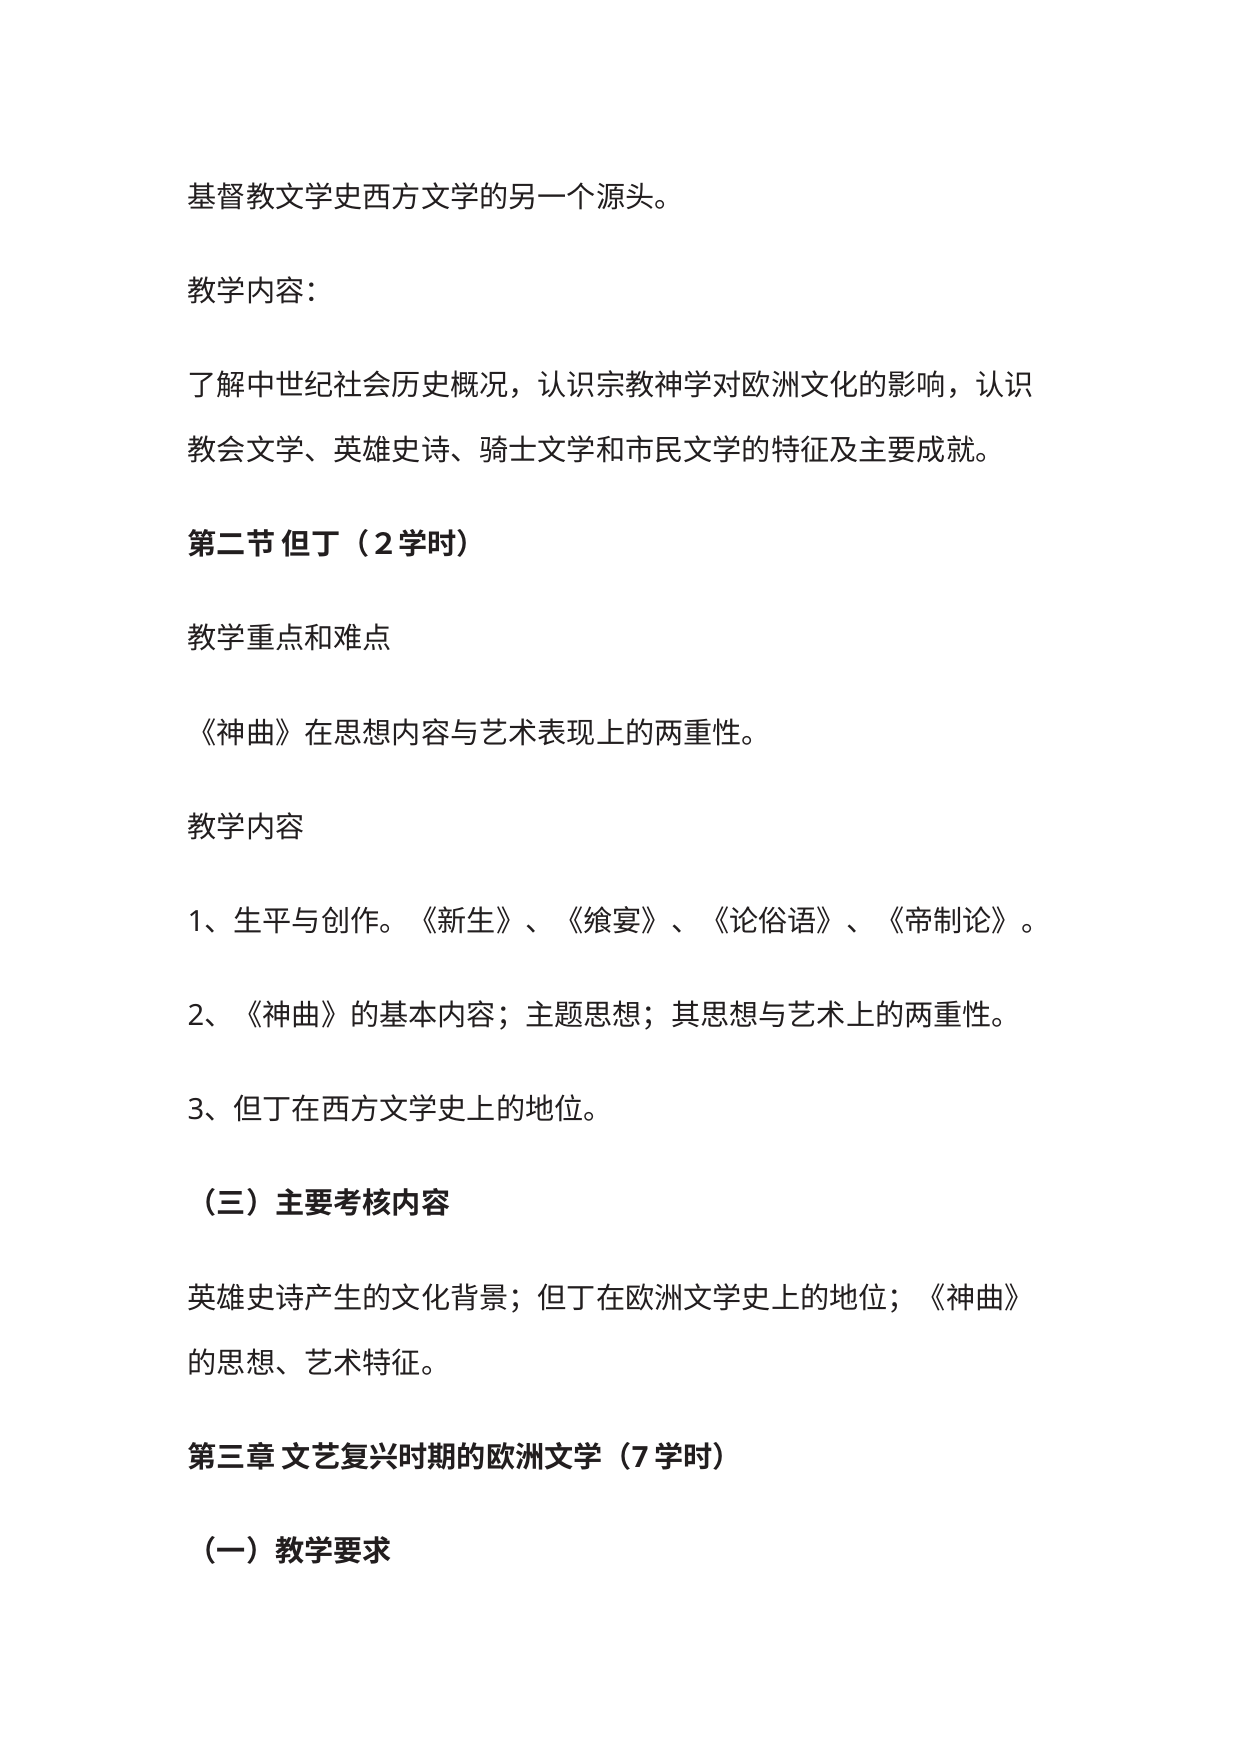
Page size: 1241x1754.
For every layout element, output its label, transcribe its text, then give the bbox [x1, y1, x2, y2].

text 1、生平与创作。《新生》、《飨宴》、《论俗语》、《帝制论》。 [187, 886, 1053, 951]
text 第三章 文艺复兴时期的欧洲文学（7学时） [187, 1422, 1053, 1487]
text 2、《神曲》的基本内容；主题思想；其思想与艺术上的两重性。 [187, 980, 1053, 1045]
text 3、但丁在西方文学史上的地位。 [187, 1074, 1053, 1139]
text （一）教学要求 [187, 1516, 1053, 1581]
text 了解中世纪社会历史概况，认识宗教神学对欧洲文化的影响，认识教会文学、英雄史诗、骑士文学和市民文学的特征及主要成就。 [187, 350, 1053, 480]
text 教学内容 [187, 792, 1053, 857]
text 英雄史诗产生的文化背景；但丁在欧洲文学史上的地位；《神曲》的思想、艺术特征。 [187, 1263, 1053, 1393]
text 教学重点和难点 [187, 604, 1053, 669]
text 基督教文学史西方文学的另一个源头。 [187, 162, 1053, 227]
text 《神曲》在思想内容与艺术表现上的两重性。 [187, 698, 1053, 763]
text 教学内容： [187, 256, 1053, 321]
text （三）主要考核内容 [187, 1169, 1053, 1234]
text 第二节 但丁（２学时） [187, 509, 1053, 574]
